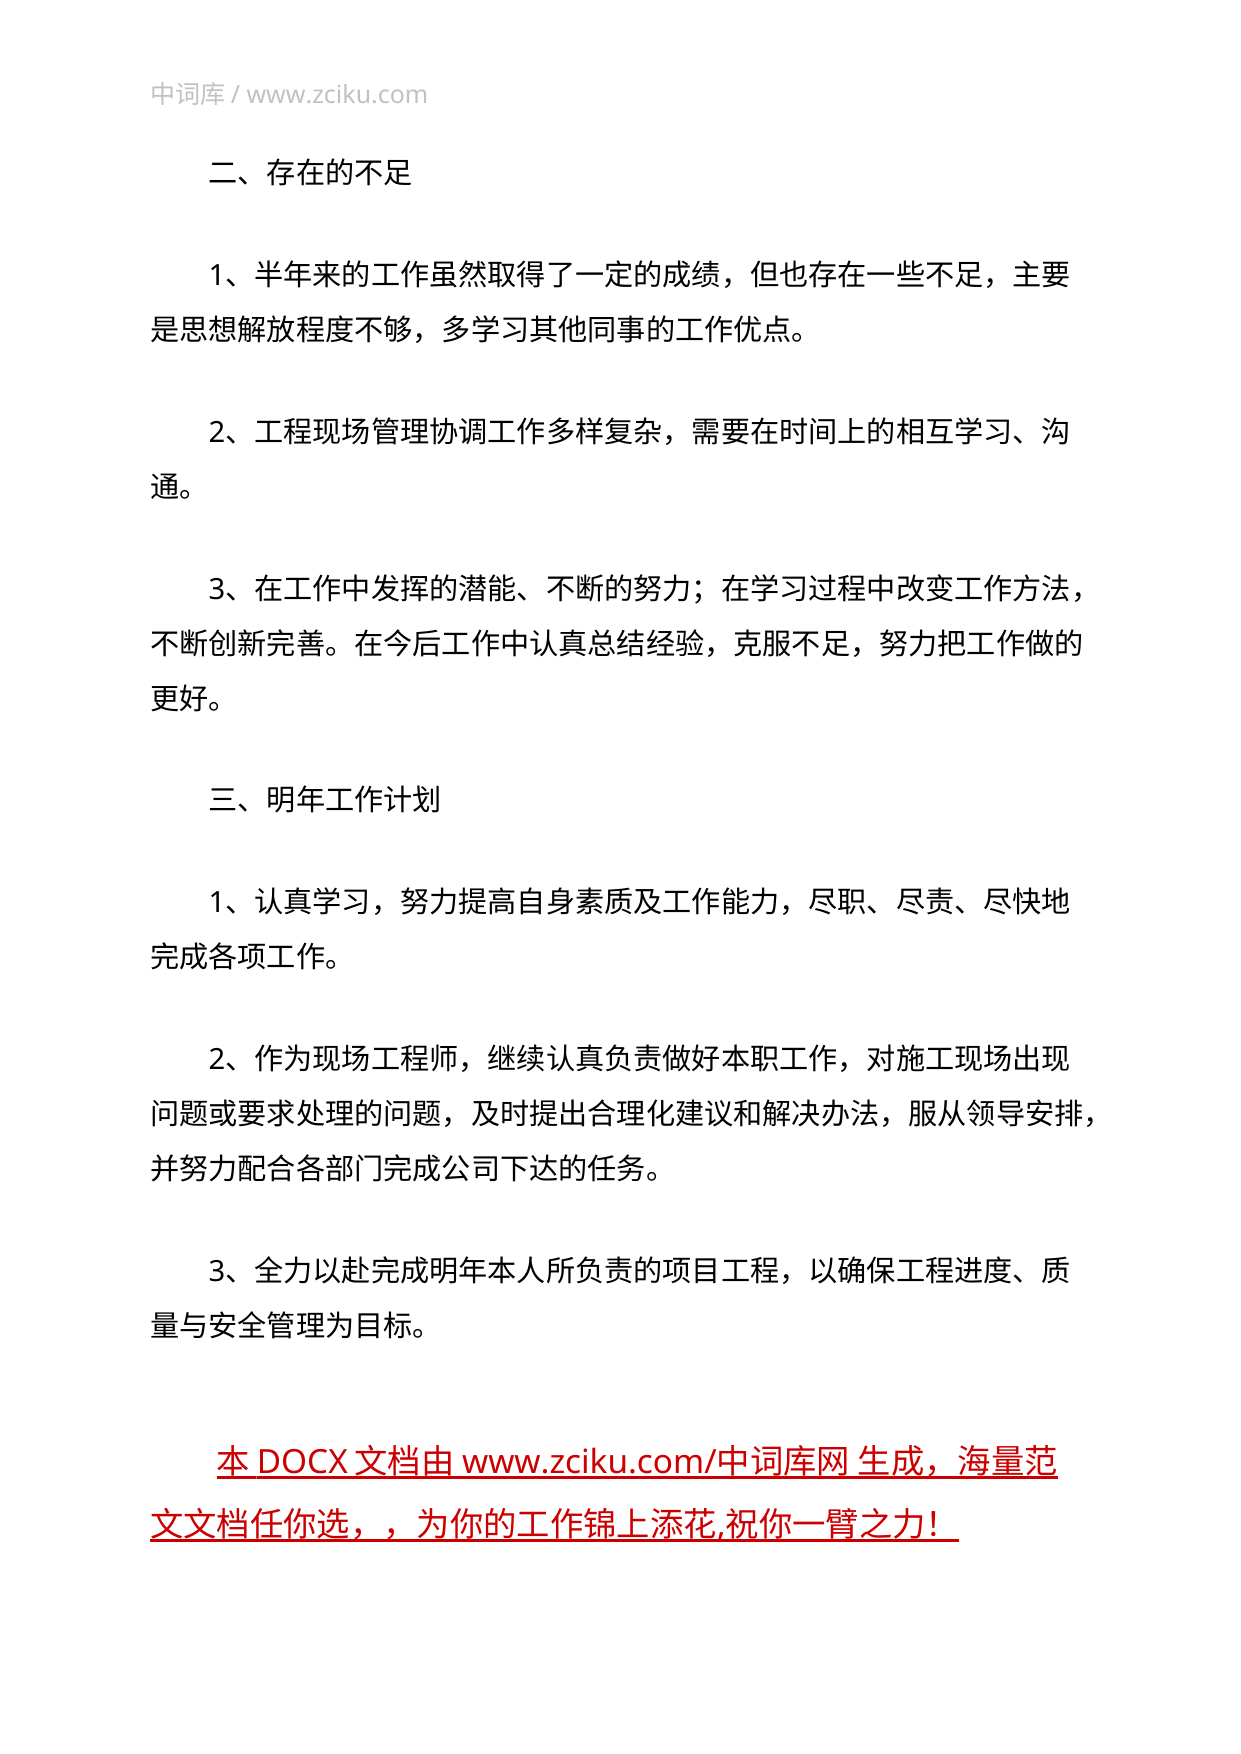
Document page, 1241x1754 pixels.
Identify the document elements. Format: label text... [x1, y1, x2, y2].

text 3、全力以赴完成明年本人所负责的项目工程，以确保工程进度、质量与安全管理为目标。 [150, 1247, 1090, 1344]
text 本DOCX文档由 www.zciku.com/中词库网 生成，海量范文文档任你选，，为你的工作锦上添花,祝你一臂之力！ [150, 1435, 1090, 1546]
text 3、在工作中发挥的潜能、不断的努力；在学习过程中改变工作方法，不断创新完善。在今后工作中认真总结经验，克服不足，努力把工作做的更好。 [150, 565, 1090, 717]
text 2、工程现场管理协调工作多样复杂，需要在时间上的相互学习、沟通。 [150, 408, 1090, 506]
text 1、认真学习，努力提高自身素质及工作能力，尽职、尽责、尽快地完成各项工作。 [150, 879, 1090, 976]
text 二、存在的不足 [150, 150, 1090, 192]
text 1、半年来的工作虽然取得了一定的成绩，但也存在一些不足，主要是思想解放程度不够，多学习其他同事的工作优点。 [150, 252, 1090, 349]
text 2、作为现场工程师，继续认真负责做好本职工作，对施工现场出现问题或要求处理的问题，及时提出合理化建议和解决办法，服从领导安排，并努力配合各部门完成公司下达的任务。 [150, 1036, 1090, 1188]
text 三、明年工作计划 [150, 777, 1090, 819]
